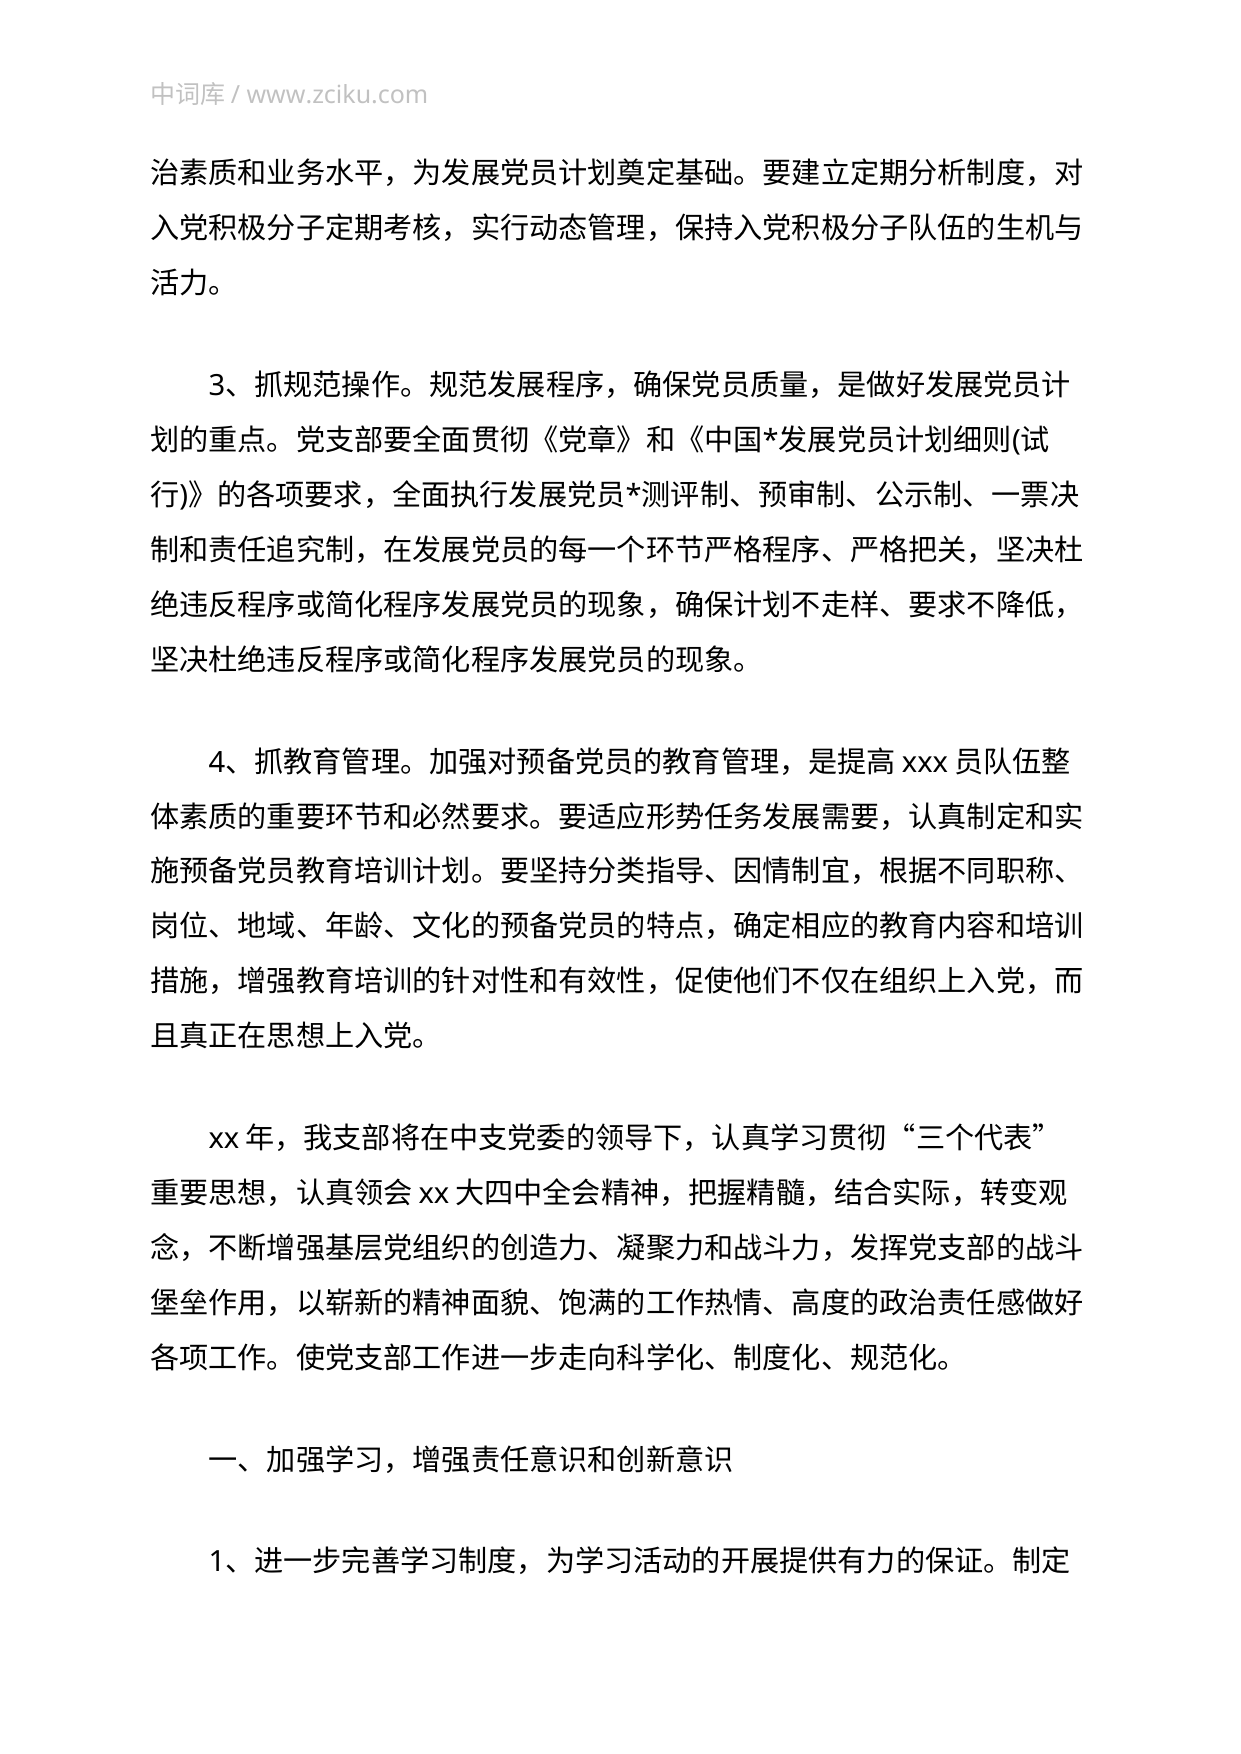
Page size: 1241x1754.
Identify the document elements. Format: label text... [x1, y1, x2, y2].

text xx年，我支部将在中支党委的领导下，认真学习贯彻“三个代表”重要思想，认真领会xx大四中全会精神，把握精髓，结合实际，转变观念，不断增强基层党组织的创造力、凝聚力和战斗力，发挥党支部的战斗堡垒作用，以崭新的精神面貌、饱满的工作热情、高度的政治责任感做好各项工作。使党支部工作进一步走向科学化、制度化、规范化。 [150, 1114, 1090, 1377]
text 一、加强学习，增强责任意识和创新意识 [150, 1436, 1090, 1478]
text 4、抓教育管理。加强对预备党员的教育管理，是提高xxx员队伍整体素质的重要环节和必然要求。要适应形势任务发展需要，认真制定和实施预备党员教育培训计划。要坚持分类指导、因情制宜，根据不同职称、岗位、地域、年龄、文化的预备党员的特点，确定相应的教育内容和培训措施，增强教育培训的针对性和有效性，促使他们不仅在组织上入党，而且真正在思想上入党。 [150, 738, 1090, 1055]
text 3、抓规范操作。规范发展程序，确保党员质量，是做好发展党员计划的重点。党支部要全面贯彻《党章》和《中国*发展党员计划细则(试行)》的各项要求，全面执行发展党员*测评制、预审制、公示制、一票决制和责任追究制，在发展党员的每一个环节严格程序、严格把关，坚决杜绝违反程序或简化程序发展党员的现象，确保计划不走样、要求不降低，坚决杜绝违反程序或简化程序发展党员的现象。 [150, 362, 1090, 679]
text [150, 1538, 1090, 1580]
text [150, 150, 1090, 302]
